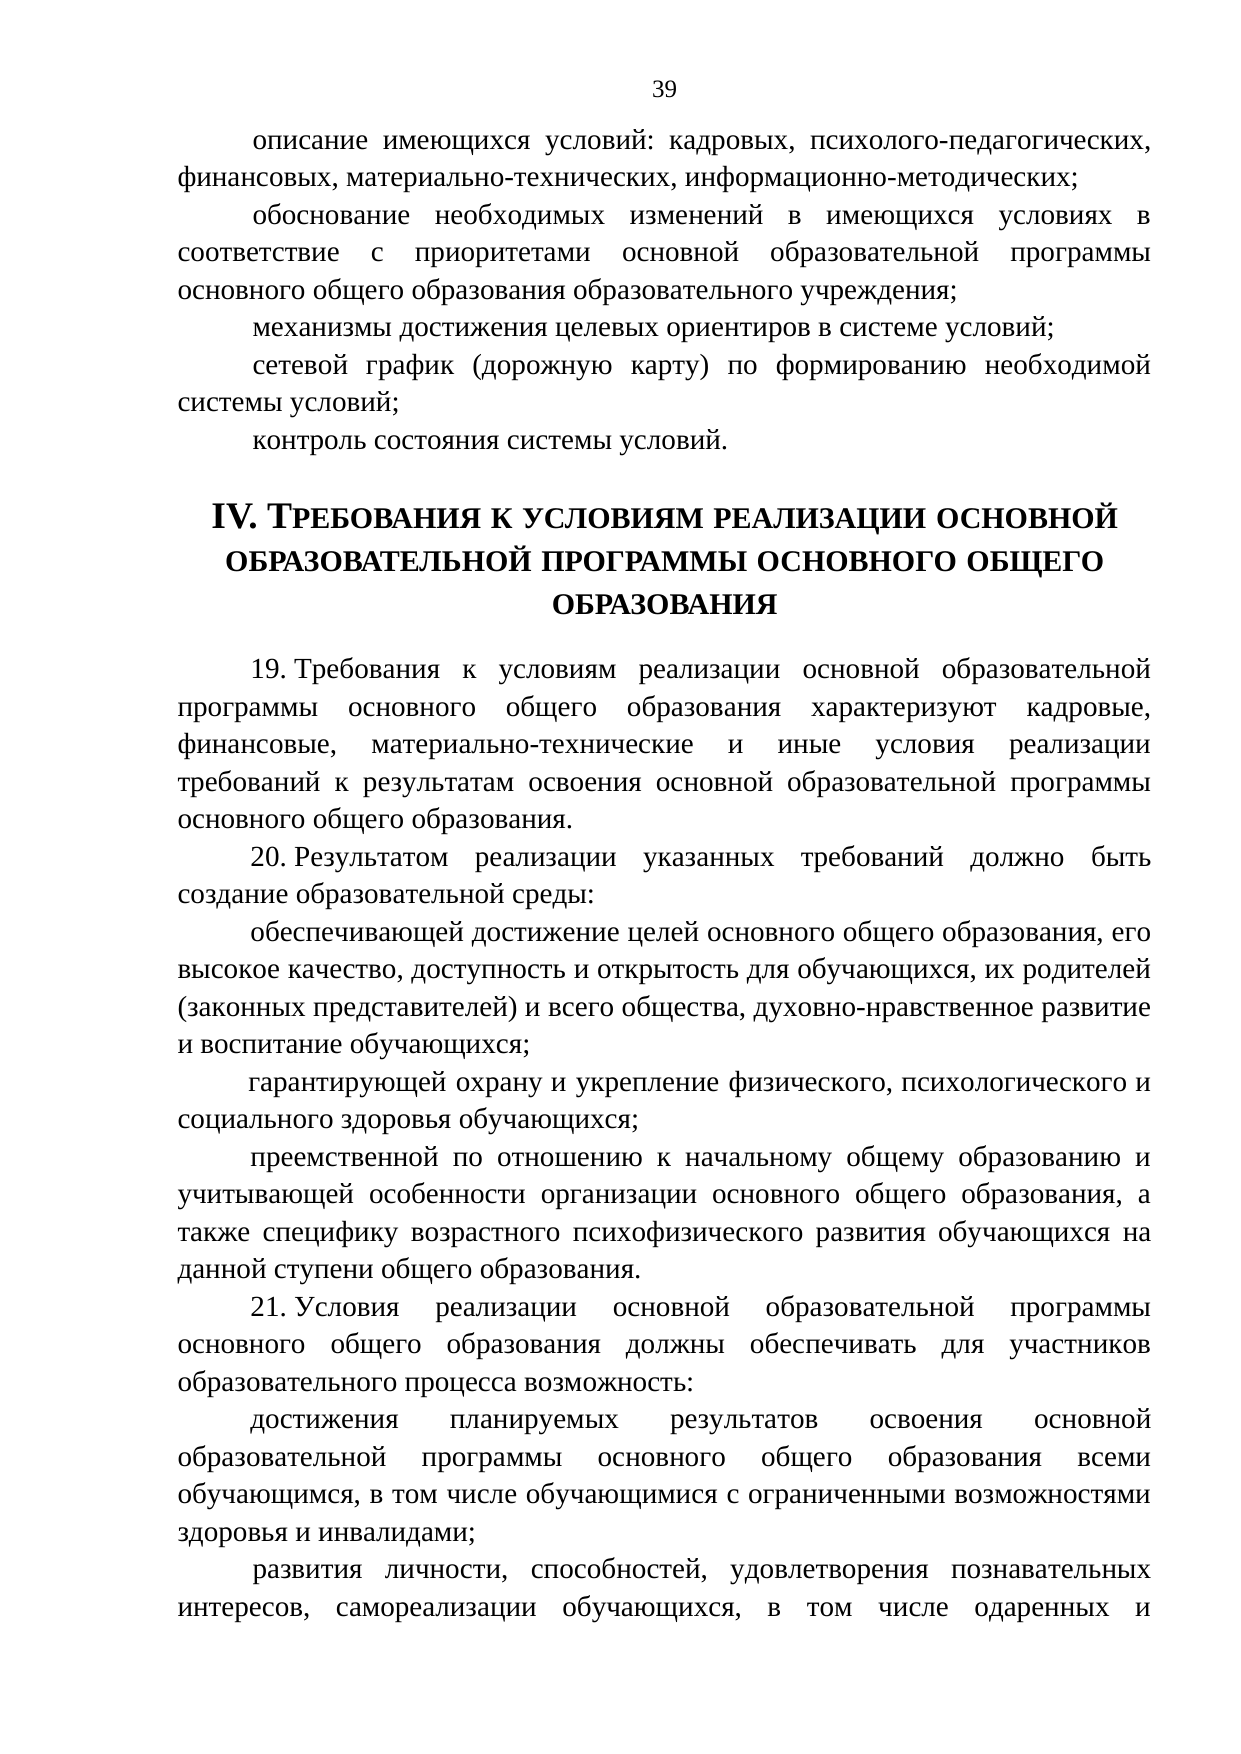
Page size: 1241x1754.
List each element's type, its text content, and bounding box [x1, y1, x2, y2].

text достижения планируемых результатов освоения основной образовательной программы основного общего образования всеми обучающимся, в том числе обучающимися с ограниченными возможностями здоровья и инвалидами; [177, 1397, 1152, 1547]
text обоснование необходимых изменений в имеющихся условиях в соответствие с приоритетами основной образовательной программы основного общего образования образовательного учреждения; [177, 193, 1152, 306]
text 19. Требования к условиям реализации основной образовательной программы основного общего образования характеризуют кадровые, финансовые, материально-технические и иные условия реализации требований к результатам освоения основной образовательной программы основного общего образования. [177, 647, 1152, 835]
text сетевой график (дорожную карту) по формированию необходимой системы условий; [177, 343, 1152, 418]
text обеспечивающей достижение целей основного общего образования, его высокое качество, доступность и открытость для обучающихся, их родителей (законных представителей) и всего общества, духовно-нравственное развитие и воспитание обучающихся; [177, 910, 1152, 1060]
text 20. Результатом реализации указанных требований должно быть создание образовательной среды: [177, 835, 1152, 910]
text механизмы достижения целевых ориентиров в системе условий; [177, 306, 1152, 343]
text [177, 1547, 1152, 1622]
subtitle IV. Требования к условиям реализации основной образовательной программы основного общего образования [177, 493, 1152, 622]
text 21. Условия реализации основной образовательной программы основного общего образования должны обеспечивать для участников образовательного процесса возможность: [177, 1285, 1152, 1397]
text описание имеющихся условий: кадровых, психолого-педагогических, финансовых, материально-технических, информационно-методических; [177, 118, 1152, 193]
text преемственной по отношению к начальному общему образованию и учитывающей особенности организации основного общего образования, а также специфику возрастного психофизического развития обучающихся на данной ступени общего образования. [177, 1135, 1152, 1285]
text гарантирующей охрану и укрепление физического, психологического и социального здоровья обучающихся; [177, 1060, 1152, 1135]
text контроль состояния системы условий. [177, 418, 1152, 456]
